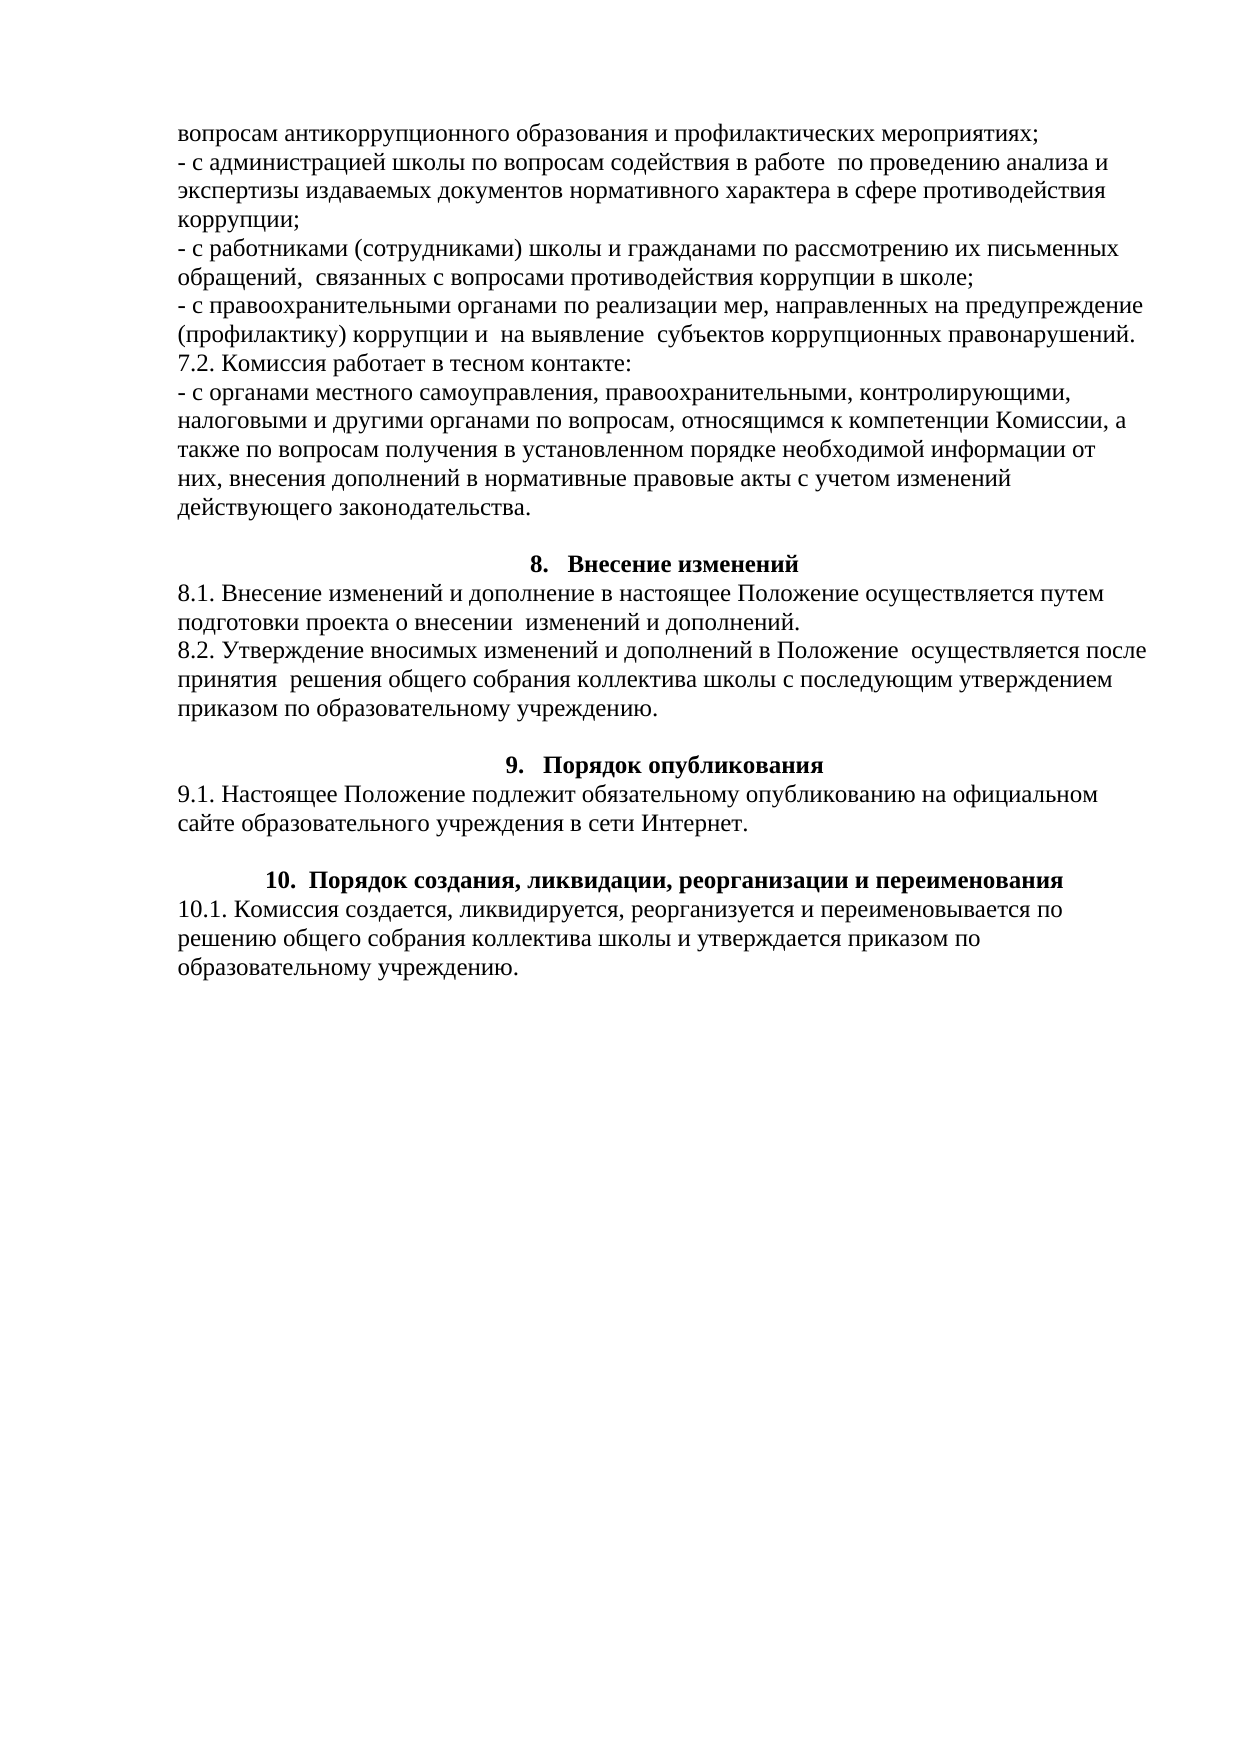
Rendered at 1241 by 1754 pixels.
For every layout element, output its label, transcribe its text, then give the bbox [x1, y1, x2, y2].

text - с администрацией школы по вопросам содействия в работе по проведению анализа и экспертизы издаваемых документов нормативного характера в сфере противодействия коррупции; [177, 147, 1152, 233]
text 9.1. Настоящее Положение подлежит обязательному опубликованию на официальном сайте образовательного учреждения в сети Интернет. [177, 779, 1152, 837]
text - с органами местного самоуправления, правоохранительными, контролирующими, налоговыми и другими органами по вопросам, относящимся к компетенции Комиссии, а также по вопросам получения в установленном порядке необходимой информации от них, внесения дополнений в нормативные правовые акты с учетом изменений действующего законодательства. [177, 377, 1152, 521]
list Внесение изменений [177, 549, 1152, 578]
text 8.2. Утверждение вносимых изменений и дополнений в Положение осуществляется после принятия решения общего собрания коллектива школы с последующим утверждением приказом по образовательному учреждению. [177, 636, 1152, 722]
text 7.2. Комиссия работает в тесном контакте: [177, 348, 1152, 377]
text 10.1. Комиссия создается, ликвидируется, реорганизуется и переименовывается по решению общего собрания коллектива школы и утверждается приказом по образовательному учреждению. [177, 894, 1152, 981]
text - с правоохранительными органами по реализации мер, направленных на предупреждение (профилактику) коррупции и на выявление субъектов коррупционных правонарушений. [177, 291, 1152, 348]
text 8.1. Внесение изменений и дополнение в настоящее Положение осуществляется путем подготовки проекта о внесении изменений и дополнений. [177, 578, 1152, 636]
list Порядок опубликования [177, 751, 1152, 779]
list Порядок создания, ликвидации, реорганизации и переименования [177, 866, 1152, 894]
text - с работниками (сотрудниками) школы и гражданами по рассмотрению их письменных обращений, связанных с вопросами противодействия коррупции в школе; [177, 233, 1152, 291]
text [177, 118, 1152, 147]
